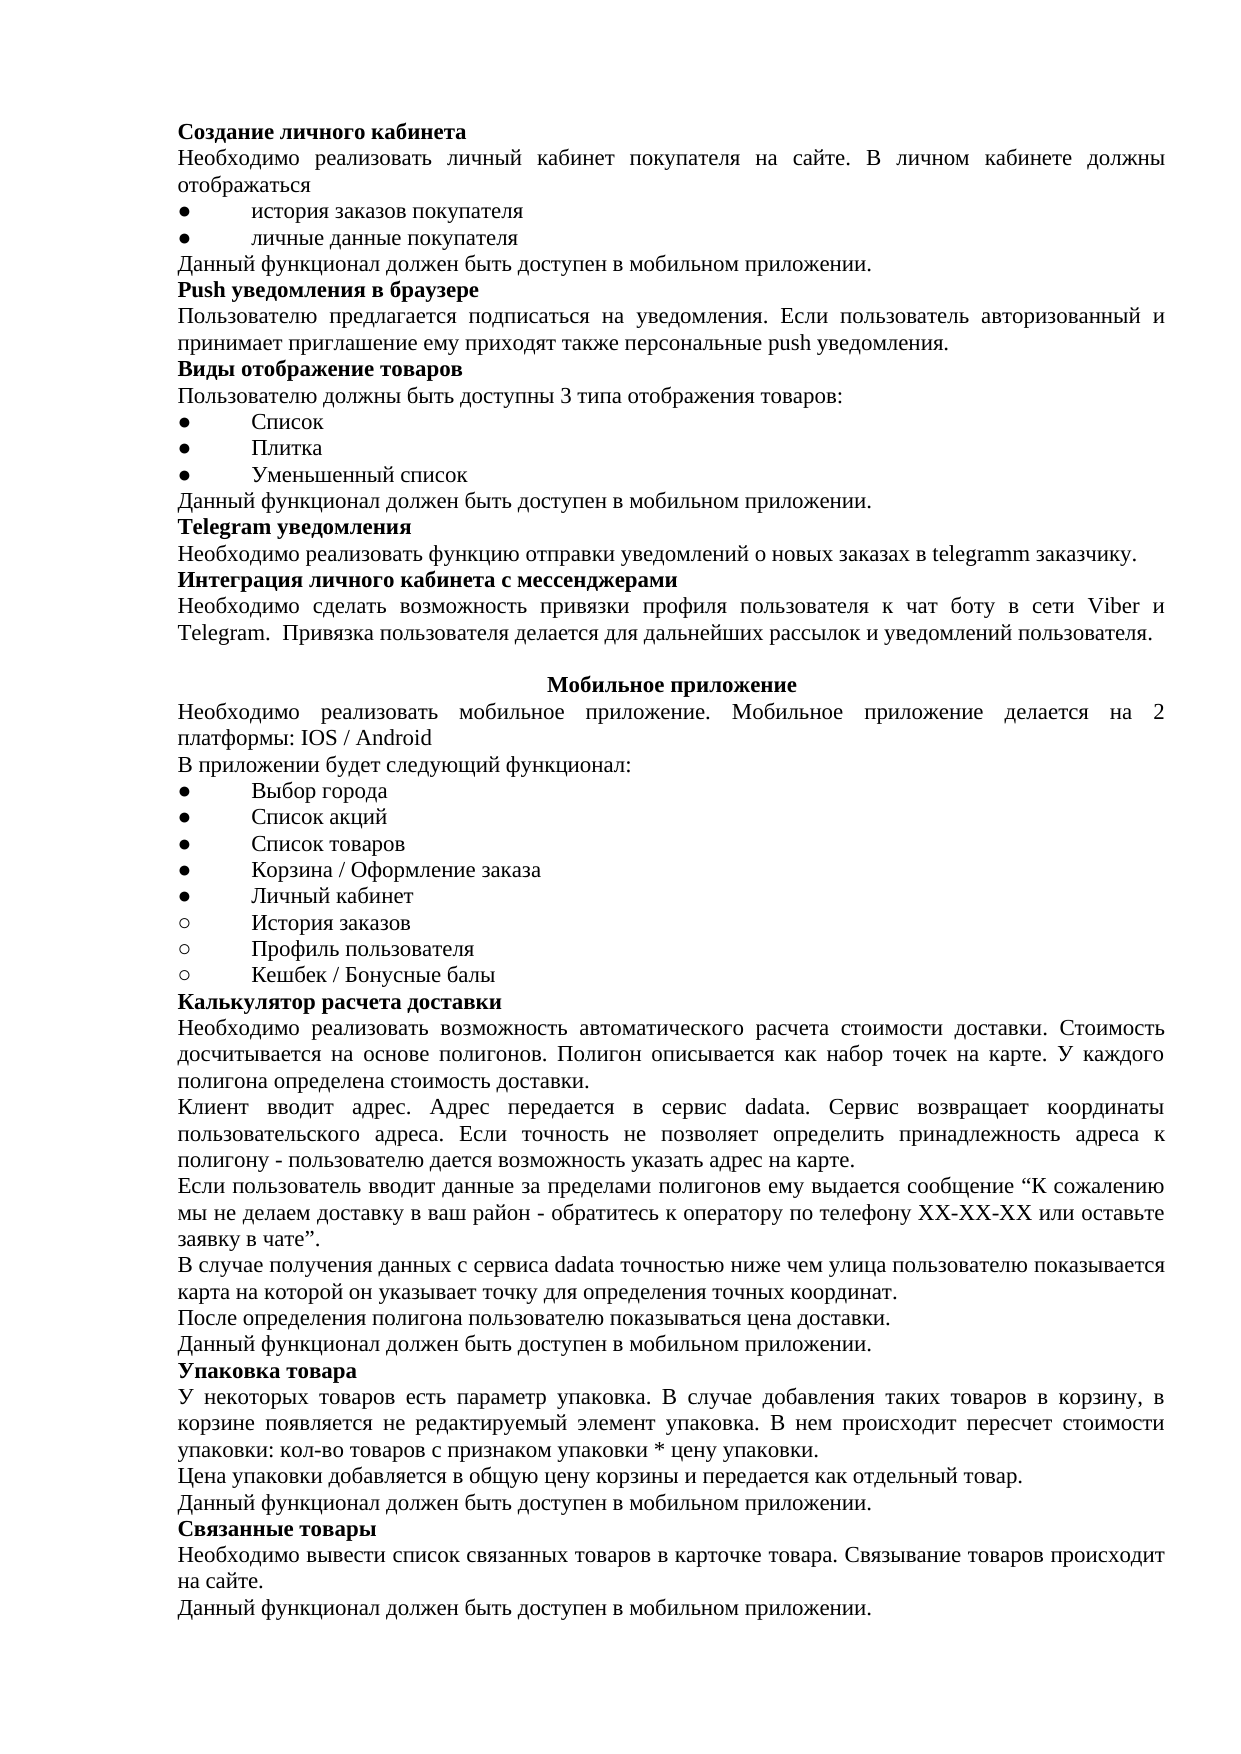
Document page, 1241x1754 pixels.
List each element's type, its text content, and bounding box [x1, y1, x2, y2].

list личные данные покупателя [177, 223, 1167, 250]
list Профиль пользователя [177, 935, 1167, 961]
text Цена упаковки добавляется в общую цену корзины и передается как отдельный товар. [177, 1462, 1167, 1488]
text Виды отображение товаров [177, 355, 1167, 382]
list Выбор города [177, 777, 1167, 803]
list Плитка [177, 434, 1167, 461]
text Данный функционал должен быть доступен в мобильном приложении. [177, 1330, 1167, 1357]
text Необходимо реализовать мобильное приложение. Мобильное приложение делается на 2 платформы: IOS / Android [177, 698, 1167, 751]
list Корзина / Оформление заказа [177, 856, 1167, 882]
list Кешбек / Бонусные балы [177, 961, 1167, 988]
list История заказов [177, 909, 1167, 935]
list Личный кабинет [177, 882, 1167, 909]
text Если пользователь вводит данные за пределами полигонов ему выдается сообщение “К сожалению мы не делаем доставку в ваш район - обратитесь к оператору по телефону XX-XX-XX или оставьте заявку в чате”. [177, 1172, 1167, 1251]
text Данный функционал должен быть доступен в мобильном приложении. [177, 1488, 1167, 1515]
text Необходимо реализовать возможность автоматического расчета стоимости доставки. Стоимость досчитывается на основе полигонов. Полигон описывается как набор точек на карте. У каждого полигона определена стоимость доставки. [177, 1014, 1167, 1093]
text В приложении будет следующий функционал: [177, 751, 1167, 777]
text Пользователю предлагается подписаться на уведомления. Если пользователь авторизованный и принимает приглашение ему приходят также персональные push уведомления. [177, 303, 1167, 355]
text Калькулятор расчета доставки [177, 988, 1167, 1014]
text Данный функционал должен быть доступен в мобильном приложении. [177, 250, 1167, 276]
text Необходимо вывести список связанных товаров в карточке товара. Связывание товаров происходит на сайте. [177, 1541, 1167, 1594]
text Необходимо реализовать функцию отправки уведомлений о новых заказах в telegramm заказчику. [177, 540, 1167, 566]
text Пользователю должны быть доступны 3 типа отображения товаров: [177, 382, 1167, 408]
list Уменьшенный список [177, 461, 1167, 487]
text Создание личного кабинета [177, 118, 1167, 144]
text В случае получения данных с сервиса dadata точностью ниже чем улица пользователю показывается карта на которой он указывает точку для определения точных координат. [177, 1251, 1167, 1304]
text Необходимо реализовать личный кабинет покупателя на сайте. В личном кабинете должны отображаться [177, 144, 1167, 197]
text Telegram уведомления [177, 513, 1167, 540]
list история заказов покупателя [177, 197, 1167, 223]
text У некоторых товаров есть параметр упаковка. В случае добавления таких товаров в корзину, в корзине появляется не редактируемый элемент упаковка. В нем происходит пересчет стоимости упаковки: кол-во товаров с признаком упаковки * цену упаковки. [177, 1383, 1167, 1462]
text Клиент вводит адрес. Адрес передается в сервис dadata. Сервис возвращает координаты пользовательского адреса. Если точность не позволяет определить принадлежность адреса к полигону - пользователю дается возможность указать адрес на карте. [177, 1093, 1167, 1172]
text Push уведомления в браузере [177, 276, 1167, 303]
text Данный функционал должен быть доступен в мобильном приложении. [177, 1594, 1167, 1620]
text После определения полигона пользователю показываться цена доставки. [177, 1304, 1167, 1330]
text Интеграция личного кабинета с мессенджерами [177, 566, 1167, 592]
list Список акций [177, 803, 1167, 830]
list Список товаров [177, 830, 1167, 856]
list Список [177, 408, 1167, 434]
text Необходимо сделать возможность привязки профиля пользователя к чат боту в сети Viber и Telegram. Привязка пользователя делается для дальнейших рассылок и уведомлений пользователя. [177, 592, 1167, 645]
text Мобильное приложение [177, 672, 1167, 698]
text Упаковка товара [177, 1357, 1167, 1383]
text Связанные товары [177, 1515, 1167, 1541]
text Данный функционал должен быть доступен в мобильном приложении. [177, 487, 1167, 513]
